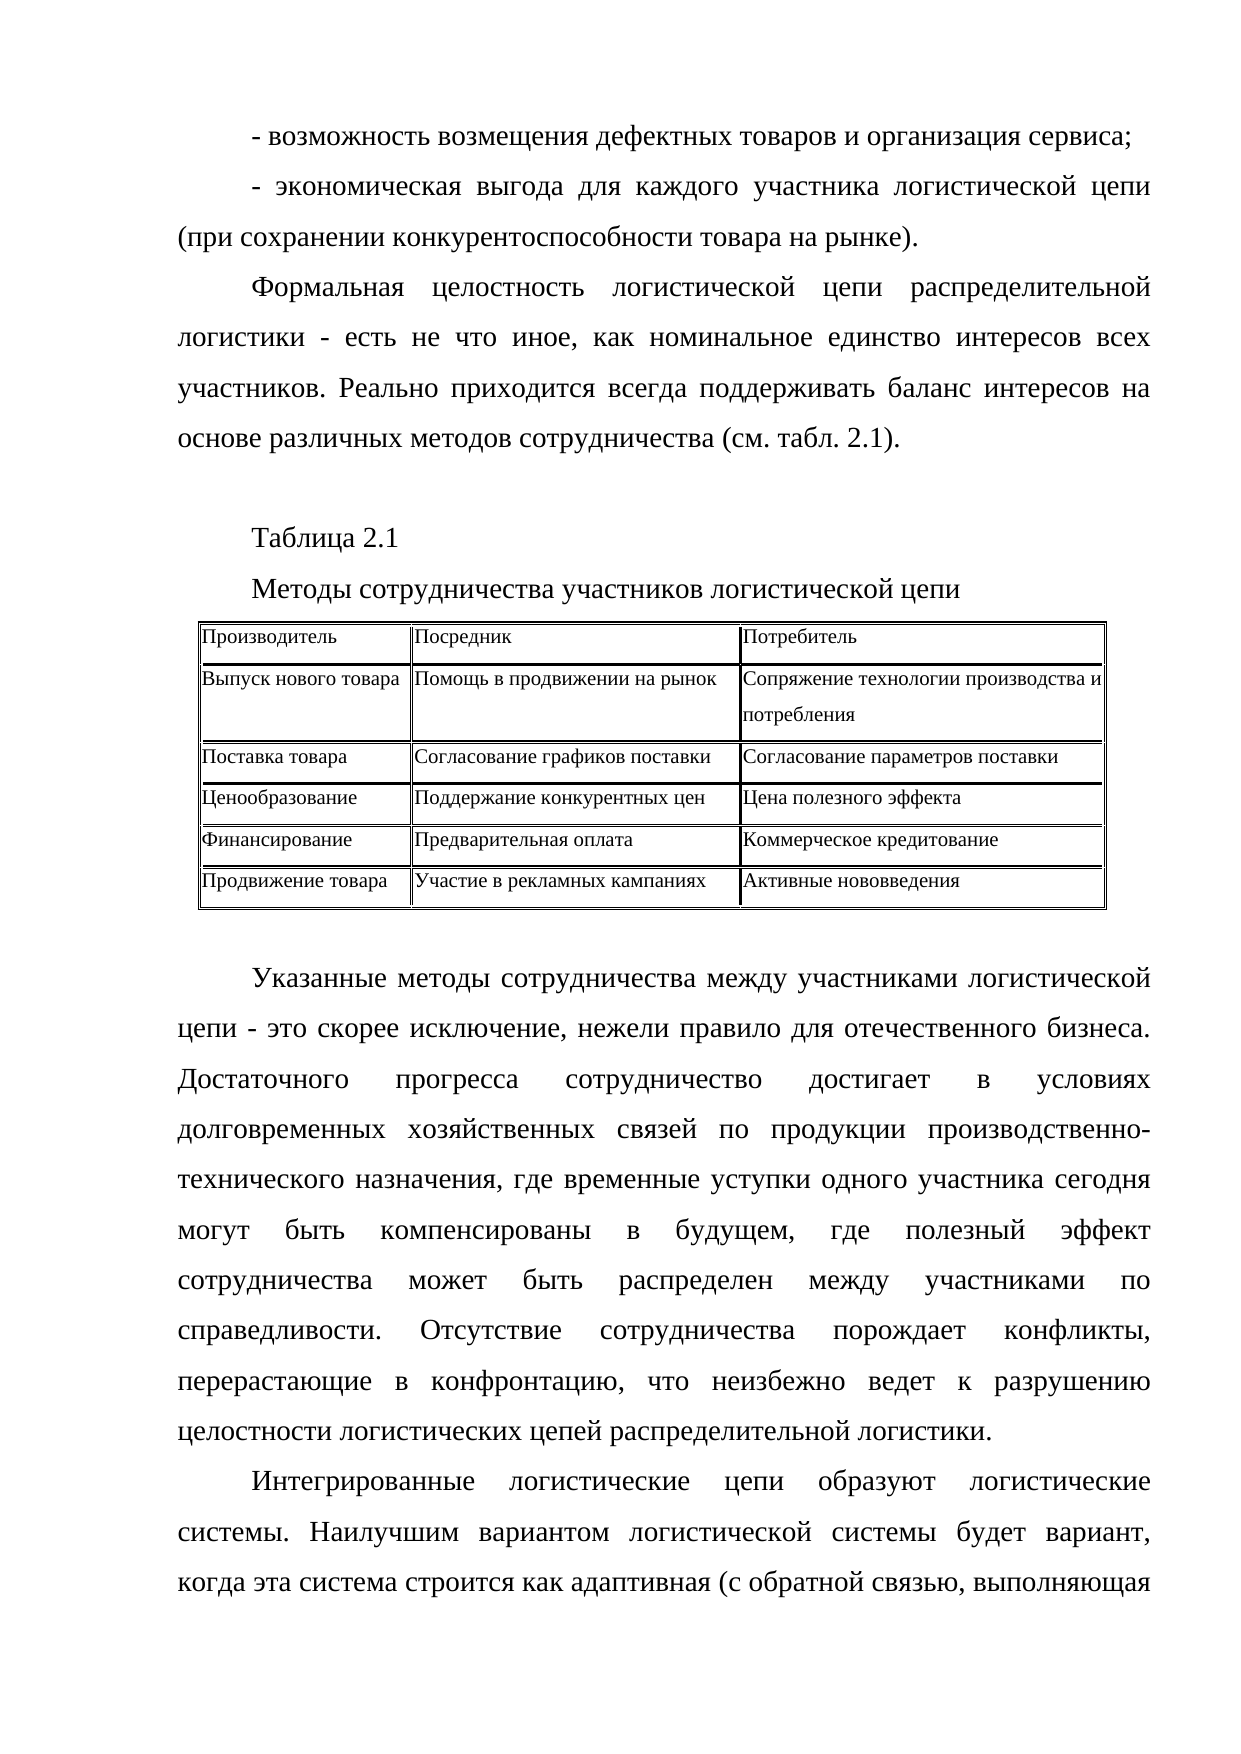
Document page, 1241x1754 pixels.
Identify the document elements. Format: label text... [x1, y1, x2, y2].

text Таблица 2.1 [177, 521, 1152, 554]
table_cell Активные нововведения [740, 865, 1104, 907]
text Формальная целостность логистической цепи распределительной логистики - есть не что иное, как номинальное единство интересов всех участников. Реально приходится всегда поддерживать баланс интересов на основе различных методов сотрудничества (см. табл. 2.1). [177, 269, 1152, 453]
table_cell Цена полезного эффекта [742, 782, 1104, 823]
table_cell Предварительная оплата [413, 827, 739, 865]
table_cell Согласование графиков поставки [413, 744, 739, 782]
text - экономическая выгода для каждого участника логистической цепи (при сохранении конкурентоспособности товара на рынке). [177, 168, 1152, 252]
table_cell Согласование параметров поставки [742, 740, 1104, 782]
table_header Посредник [412, 625, 740, 663]
text Указанные методы сотрудничества между участниками логистической цепи - это скорее исключение, нежели правило для отечественного бизнеса. Достаточного прогресса сотрудничество достигает в условиях долговременных хозяйственных связей по продукции производственно-технического назначения, где временные уступки одного участника сегодня могут быть компенсированы в будущем, где полезный эффект сотрудничества может быть распределен между участниками по справедливости. Отсутствие сотрудничества порождает конфликты, перерастающие в конфронтацию, что неизбежно ведет к разрушению целостности логистических цепей распределительной логистики. [177, 960, 1152, 1447]
table_cell Сопряжение технологии производства и потребления [742, 663, 1105, 740]
text - возможность возмещения дефектных товаров и организация сервиса; [177, 118, 1152, 152]
text Методы сотрудничества участников логистической цепи [177, 571, 1152, 604]
table_cell Ценообразование [201, 782, 410, 823]
table_header Потребитель [740, 625, 1104, 663]
table_cell Поставка товара [201, 740, 410, 782]
table_cell Поддержание конкурентных цен [413, 785, 739, 823]
table_cell Коммерческое кредитование [742, 824, 1104, 865]
table_cell Помощь в продвижении на рынок [413, 666, 739, 740]
table_cell Продвижение товара [201, 865, 412, 907]
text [177, 1463, 1152, 1597]
table_header Производитель [201, 625, 412, 663]
table_cell Участие в рекламных кампаниях [412, 869, 740, 907]
table_cell Выпуск нового товара [199, 663, 410, 740]
table_cell Финансирование [201, 824, 410, 865]
